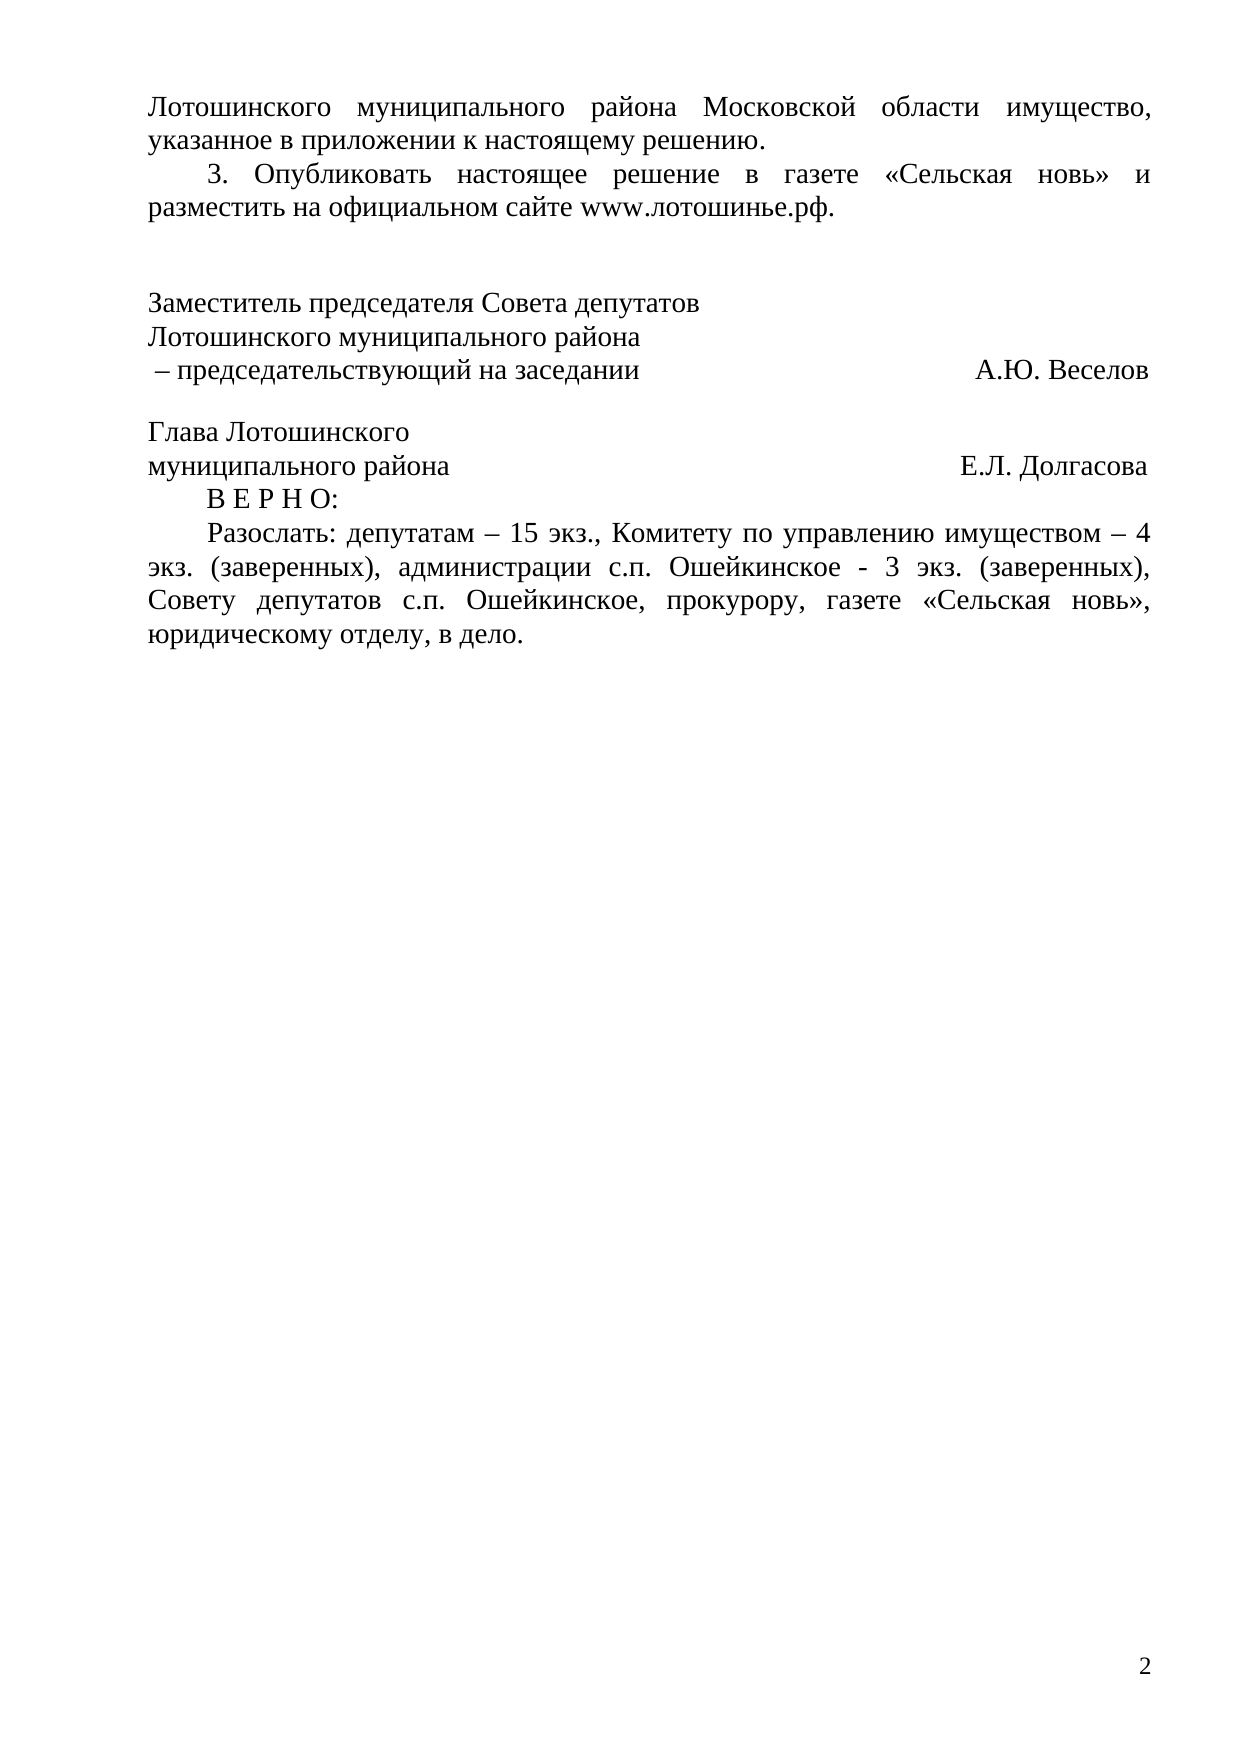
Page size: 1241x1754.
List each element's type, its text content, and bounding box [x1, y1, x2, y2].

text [148, 89, 1152, 156]
text 3. Опубликовать настоящее решение в газете «Сельская новь» и разместить на официальном сайте www.лотошинье.рф. [148, 156, 1152, 223]
text Лотошинского муниципального района [148, 319, 1152, 352]
text муниципального района Е.Л. Долгасова [148, 448, 1152, 482]
text В Е Р Н О: [148, 482, 1152, 515]
text Разослать: депутатам – 15 экз., Комитету по управлению имуществом – 4 экз. (заверенных), администрации с.п. Ошейкинское - 3 экз. (заверенных), Совету депутатов с.п. Ошейкинское, прокурору, газете «Сельская новь», юридическому отделу, в дело. [148, 515, 1152, 649]
text – председательствующий на заседании А.Ю. Веселов [148, 352, 1152, 386]
text Глава Лотошинского [148, 414, 1152, 448]
text Заместитель председателя Совета депутатов [148, 285, 1152, 319]
